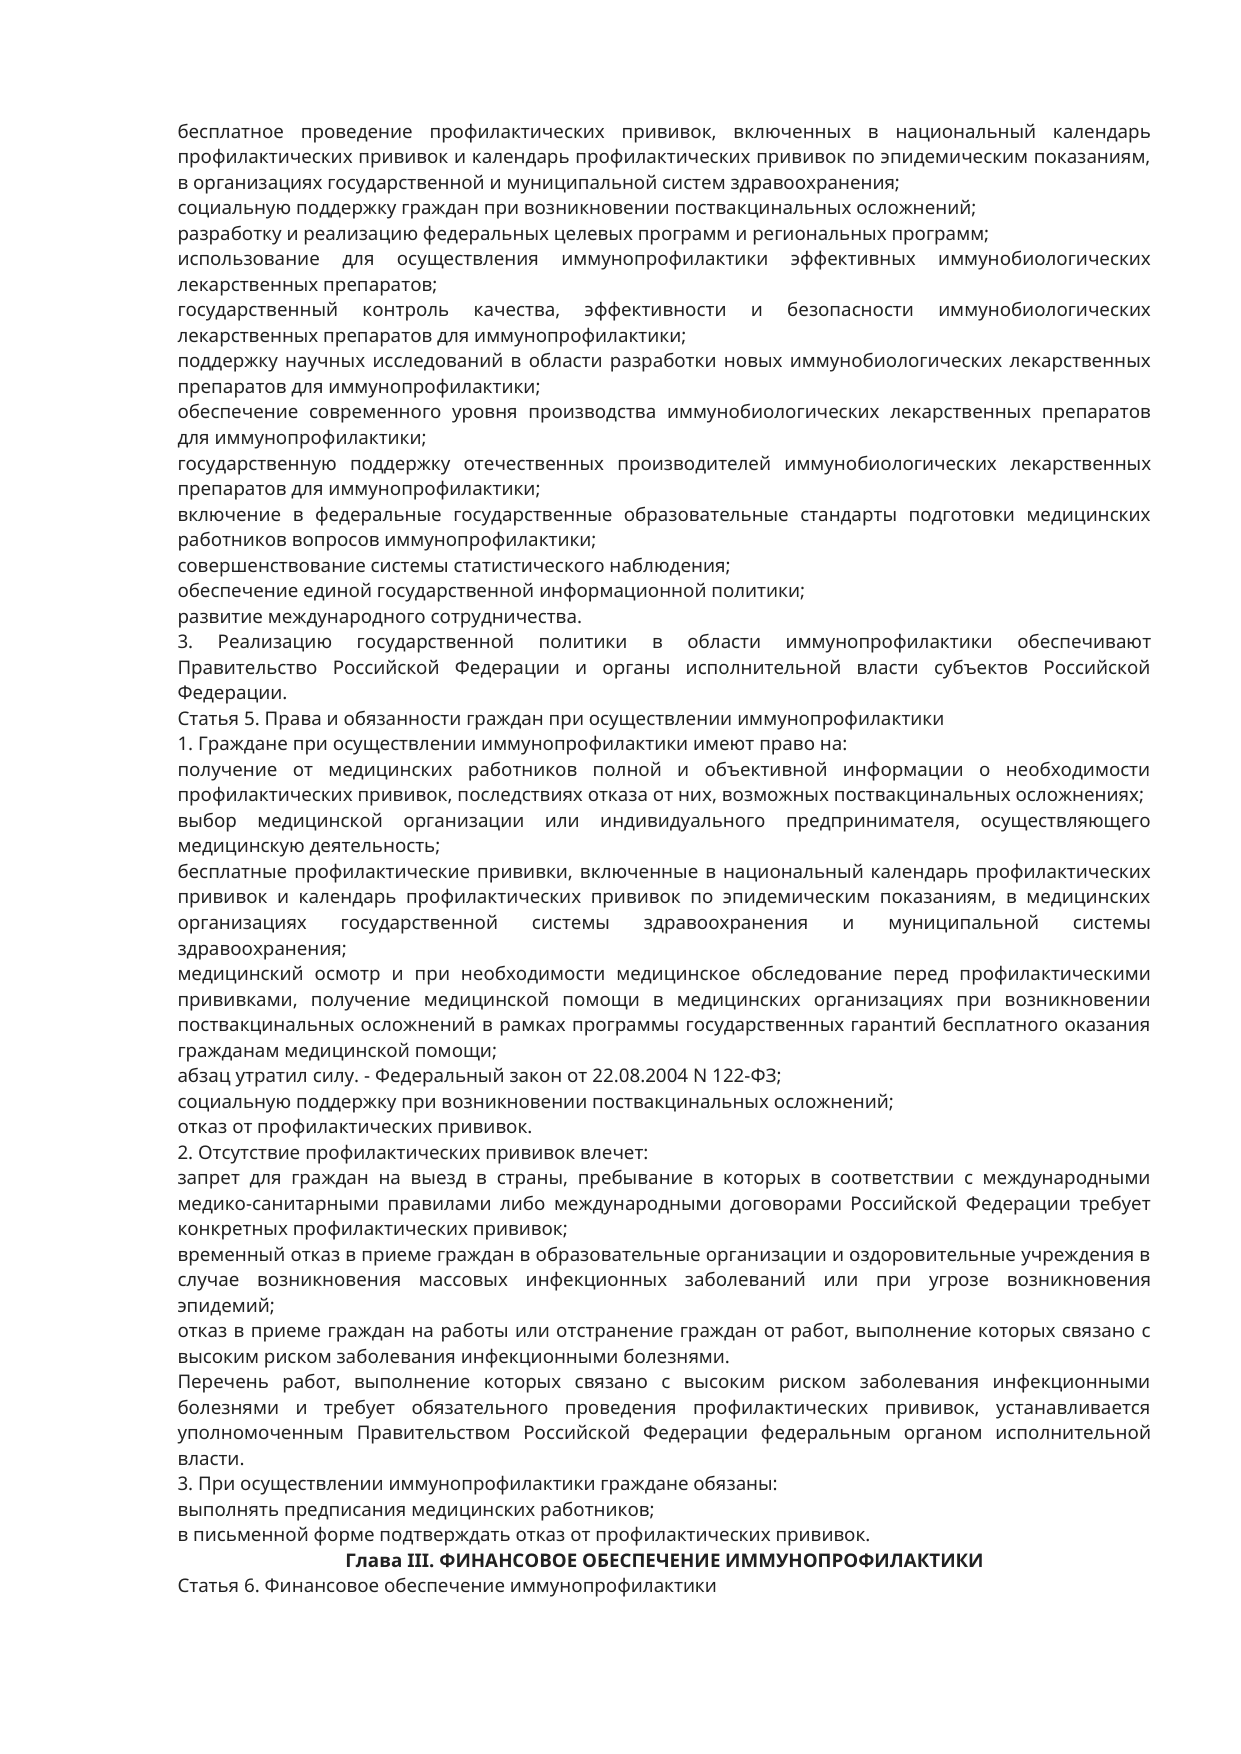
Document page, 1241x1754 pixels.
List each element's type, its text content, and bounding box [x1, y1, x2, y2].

text бесплатные профилактические прививки, включенные в национальный календарь профилактических прививок и календарь профилактических прививок по эпидемическим показаниям, в медицинских организациях государственной системы здравоохранения и муниципальной системы здравоохранения; [177, 858, 1152, 960]
text государственный контроль качества, эффективности и безопасности иммунобиологических лекарственных препаратов для иммунопрофилактики; [177, 297, 1152, 348]
text включение в федеральные государственные образовательные стандарты подготовки медицинских работников вопросов иммунопрофилактики; [177, 501, 1152, 552]
text Перечень работ, выполнение которых связано с высоким риском заболевания инфекционными болезнями и требует обязательного проведения профилактических прививок, устанавливается уполномоченным Правительством Российской Федерации федеральным органом исполнительной власти. [177, 1369, 1152, 1471]
text социальную поддержку при возникновении поствакцинальных осложнений; [177, 1088, 1152, 1113]
text Статья 6. Финансовое обеспечение иммунопрофилактики [177, 1573, 1152, 1598]
text отказ от профилактических прививок. [177, 1113, 1152, 1139]
text получение от медицинских работников полной и объективной информации о необходимости профилактических прививок, последствиях отказа от них, возможных поствакцинальных осложнениях; [177, 756, 1152, 807]
text обеспечение единой государственной информационной политики; [177, 577, 1152, 603]
text государственную поддержку отечественных производителей иммунобиологических лекарственных препаратов для иммунопрофилактики; [177, 450, 1152, 501]
text абзац утратил силу. - Федеральный закон от 22.08.2004 N 122-ФЗ; [177, 1062, 1152, 1088]
text развитие международного сотрудничества. [177, 603, 1152, 628]
text запрет для граждан на выезд в страны, пребывание в которых в соответствии с международными медико-санитарными правилами либо международными договорами Российской Федерации требует конкретных профилактических прививок; [177, 1164, 1152, 1241]
text Глава III. ФИНАНСОВОЕ ОБЕСПЕЧЕНИЕ ИММУНОПРОФИЛАКТИКИ [177, 1547, 1152, 1573]
text временный отказ в приеме граждан в образовательные организации и оздоровительные учреждения в случае возникновения массовых инфекционных заболеваний или при угрозе возникновения эпидемий; [177, 1241, 1152, 1318]
text 2. Отсутствие профилактических прививок влечет: [177, 1139, 1152, 1164]
text 1. Граждане при осуществлении иммунопрофилактики имеют право на: [177, 731, 1152, 756]
text использование для осуществления иммунопрофилактики эффективных иммунобиологических лекарственных препаратов; [177, 246, 1152, 297]
text в письменной форме подтверждать отказ от профилактических прививок. [177, 1522, 1152, 1547]
text медицинский осмотр и при необходимости медицинское обследование перед профилактическими прививками, получение медицинской помощи в медицинских организациях при возникновении поствакцинальных осложнений в рамках программы государственных гарантий бесплатного оказания гражданам медицинской помощи; [177, 960, 1152, 1062]
text разработку и реализацию федеральных целевых программ и региональных программ; [177, 220, 1152, 246]
text 3. При осуществлении иммунопрофилактики граждане обязаны: [177, 1471, 1152, 1496]
text бесплатное проведение профилактических прививок, включенных в национальный календарь профилактических прививок и календарь профилактических прививок по эпидемическим показаниям, в организациях государственной и муниципальной систем здравоохранения; [177, 118, 1152, 195]
text выбор медицинской организации или индивидуального предпринимателя, осуществляющего медицинскую деятельность; [177, 807, 1152, 858]
text отказ в приеме граждан на работы или отстранение граждан от работ, выполнение которых связано с высоким риском заболевания инфекционными болезнями. [177, 1318, 1152, 1369]
text Статья 5. Права и обязанности граждан при осуществлении иммунопрофилактики [177, 705, 1152, 731]
text социальную поддержку граждан при возникновении поствакцинальных осложнений; [177, 195, 1152, 220]
text выполнять предписания медицинских работников; [177, 1496, 1152, 1522]
text совершенствование системы статистического наблюдения; [177, 552, 1152, 577]
text поддержку научных исследований в области разработки новых иммунобиологических лекарственных препаратов для иммунопрофилактики; [177, 348, 1152, 399]
text обеспечение современного уровня производства иммунобиологических лекарственных препаратов для иммунопрофилактики; [177, 399, 1152, 450]
text 3. Реализацию государственной политики в области иммунопрофилактики обеспечивают Правительство Российской Федерации и органы исполнительной власти субъектов Российской Федерации. [177, 628, 1152, 705]
